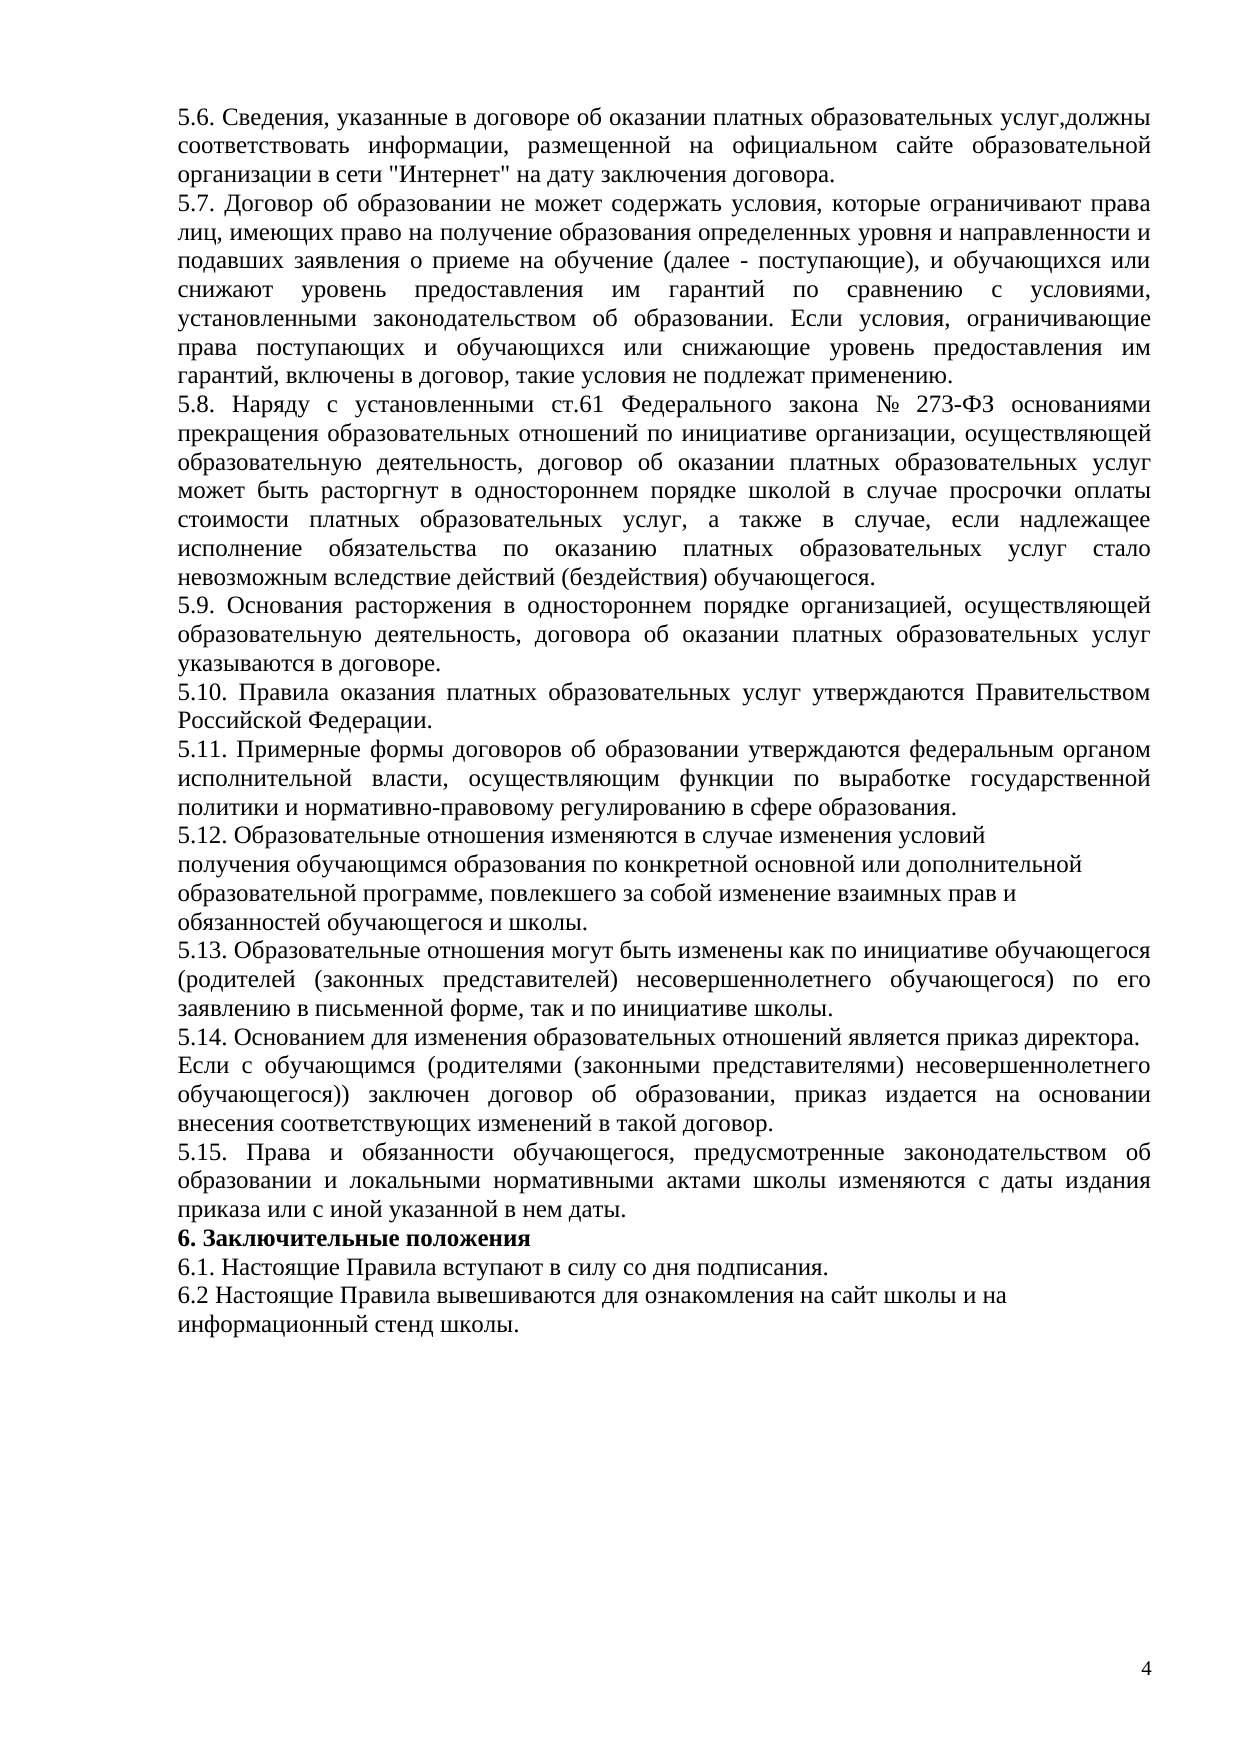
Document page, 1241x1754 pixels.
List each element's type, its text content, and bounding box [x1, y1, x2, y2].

text 5.13. Образовательные отношения могут быть изменены как по инициативе обучающегося (родителей (законных представителей) несовершеннолетнего обучающегося) по его заявлению в письменной форме, так и по инициативе школы. [177, 936, 1152, 1022]
text обязанностей обучающегося и школы. [177, 907, 1152, 936]
text 5.7. Договор об образовании не может содержать условия, которые ограничивают права лиц, имеющих право на получение образования определенных уровня и направленности и подавших заявления о приеме на обучение (далее - поступающие), и обучающихся или снижают уровень предоставления им гарантий по сравнению с условиями, установленными законодательством об образовании. Если условия, ограничивающие права поступающих и обучающихся или снижающие уровень предоставления им гарантий, включены в договор, такие условия не подлежат применению. [177, 188, 1152, 389]
text 6. Заключительные положения [177, 1223, 1152, 1252]
text Если с обучающимся (родителями (законными представителями) несовершеннолетнего обучающегося)) заключен договор об образовании, приказ издается на основании внесения соответствующих изменений в такой договор. [177, 1051, 1152, 1137]
text получения обучающимся образования по конкретной основной или дополнительной [177, 849, 1152, 878]
text 6.1. Настоящие Правила вступают в силу со дня подписания. [177, 1252, 1152, 1281]
text 5.15. Права и обязанности обучающегося, предусмотренные законодательством об образовании и локальными нормативными актами школы изменяются с даты издания приказа или с иной указанной в нем даты. [177, 1137, 1152, 1223]
text образовательной программе, повлекшего за собой изменение взаимных прав и [177, 878, 1152, 907]
text 5.14. Основанием для изменения образовательных отношений является приказ директора. [177, 1022, 1152, 1051]
text 5.12. Образовательные отношения изменяются в случае изменения условий [177, 821, 1152, 849]
text 5.10. Правила оказания платных образовательных услуг утверждаются Правительством Российской Федерации. [177, 677, 1152, 734]
text 6.2 Настоящие Правила вывешиваются для ознакомления на сайт школы и на [177, 1281, 1152, 1309]
text информационный стенд школы. [177, 1309, 1152, 1338]
text 5.11. Примерные формы договоров об образовании утверждаются федеральным органом исполнительной власти, осуществляющим функции по выработке государственной политики и нормативно-правовому регулированию в сфере образования. [177, 734, 1152, 821]
text 5.9. Основания расторжения в одностороннем порядке организацией, осуществляющей образовательную деятельность, договора об оказании платных образовательных услуг указываются в договоре. [177, 591, 1152, 677]
text 5.8. Наряду с установленными ст.61 Федерального закона № 273-ФЗ основаниями прекращения образовательных отношений по инициативе организации, осуществляющей образовательную деятельность, договор об оказании платных образовательных услуг может быть расторгнут в одностороннем порядке школой в случае просрочки оплаты стоимости платных образовательных услуг, а также в случае, если надлежащее исполнение обязательства по оказанию платных образовательных услуг стало невозможным вследствие действий (бездействия) обучающегося. [177, 389, 1152, 591]
text 5.6. Сведения, указанные в договоре об оказании платных образовательных услуг,должны соответствовать информации, размещенной на официальном сайте образовательной организации в сети "Интернет" на дату заключения договора. [177, 102, 1152, 188]
